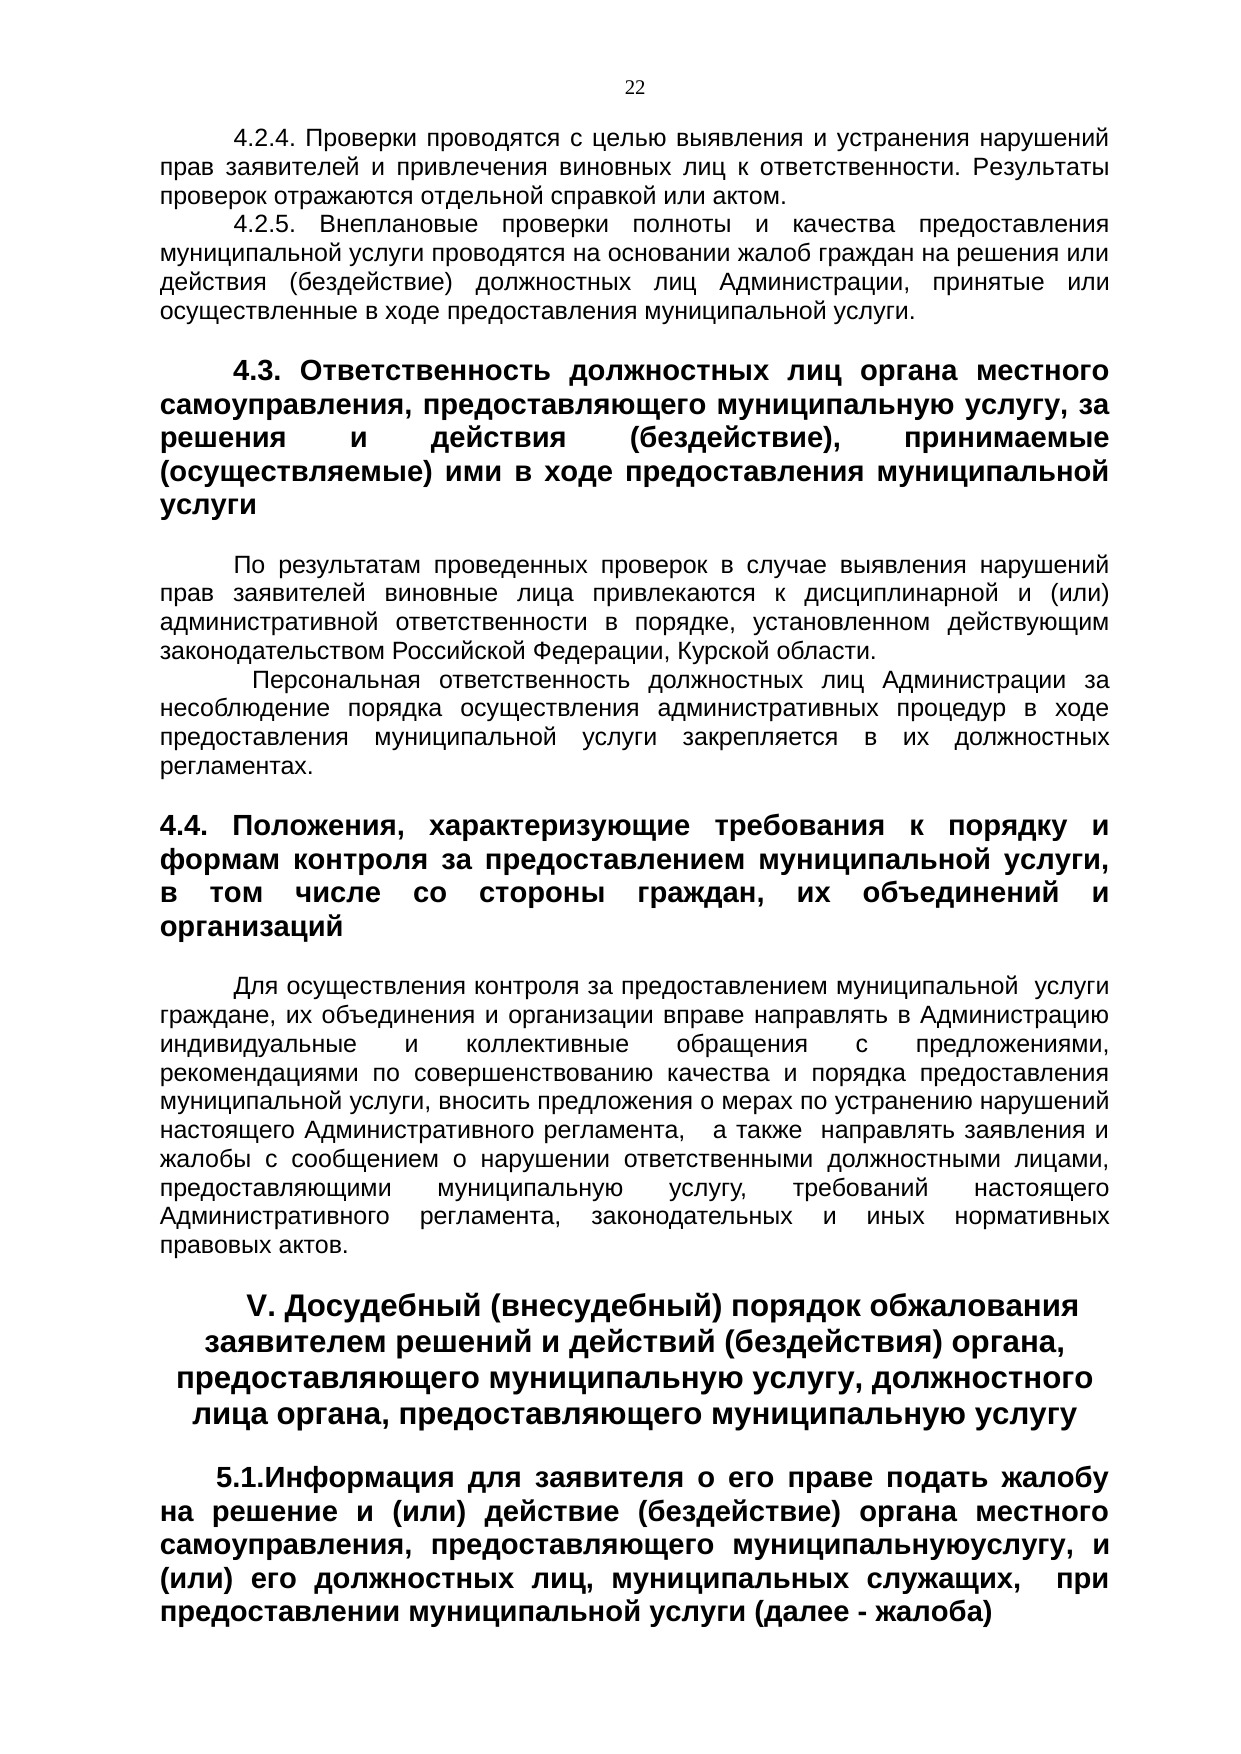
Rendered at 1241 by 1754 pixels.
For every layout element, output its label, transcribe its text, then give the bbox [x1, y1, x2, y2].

text V. Досудебный (внесудебный) порядок обжалования заявителем решений и действий (бездействия) органа, предоставляющего муниципальную услугу, должностного лица органа, предоставляющего муниципальную услугу [159, 1287, 1110, 1431]
text Персональная ответственность должностных лиц Администрации за несоблюдение порядка осуществления административных процедур в ходе предоставления муниципальной услуги закрепляется в их должностных регламентах. [159, 664, 1110, 779]
text По результатам проведенных проверок в случае выявления нарушений прав заявителей виновные лица привлекаются к дисциплинарной и (или) административной ответственности в порядке, установленном действующим законодательством Российской Федерации, Курской области. [159, 549, 1110, 664]
text Для осуществления контроля за предоставлением муниципальной услуги граждане, их объединения и организации вправе направлять в Администрацию индивидуальные и коллективные обращения с предложениями, рекомендациями по совершенствованию качества и порядка предоставления муниципальной услуги, вносить предложения о мерах по устранению нарушений настоящего Административного регламента, а также направлять заявления и жалобы с сообщением о нарушении ответственными должностными лицами, предоставляющими муниципальную услугу, требований настоящего Административного регламента, законодательных и иных нормативных правовых актов. [159, 971, 1110, 1259]
text 4.3. Ответственность должностных лиц органа местного самоуправления, предоставляющего муниципальную услугу, за решения и действия (бездействие), принимаемые (осуществляемые) ими в ходе предоставления муниципальной услуги [159, 353, 1110, 521]
text 4.2.5. Внеплановые проверки полноты и качества предоставления муниципальной услуги проводятся на основании жалоб граждан на решения или действия (бездействие) должностных лиц Администрации, принятые или осуществленные в ходе предоставления муниципальной услуги. [159, 209, 1110, 324]
text 4.4. Положения, характеризующие требования к порядку и формам контроля за предоставлением муниципальной услуги, в том числе со стороны граждан, их объединений и организаций [159, 808, 1110, 942]
text 5.1.Информация для заявителя о его праве подать жалобу на решение и (или) действие (бездействие) органа местного самоуправления, предоставляющего муниципальнуюуслугу, и (или) его должностных лиц, муниципальных служащих, при предоставлении муниципальной услуги (далее - жалоба) [159, 1460, 1110, 1628]
text 4.2.4. Проверки проводятся с целью выявления и устранения нарушений прав заявителей и привлечения виновных лиц к ответственности. Результаты проверок отражаются отдельной справкой или актом. [159, 123, 1110, 209]
